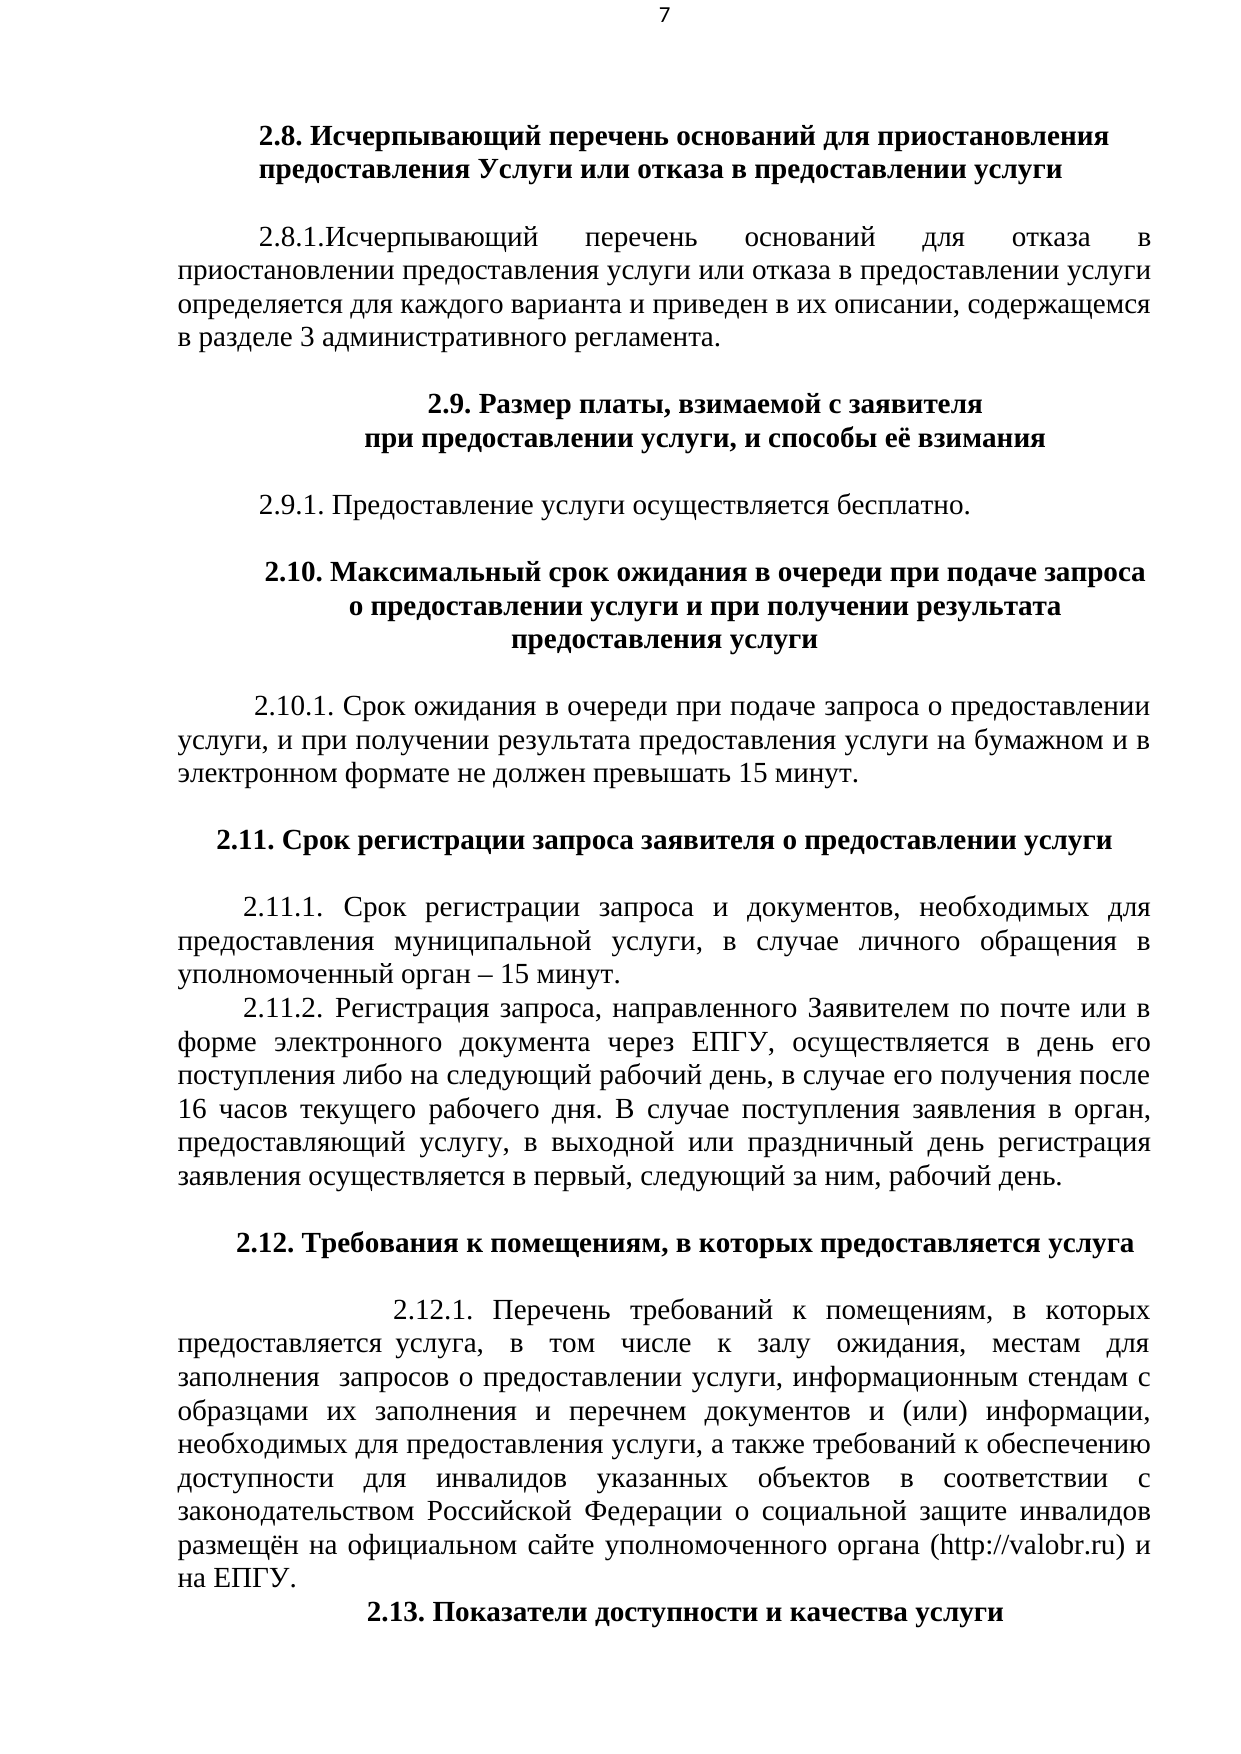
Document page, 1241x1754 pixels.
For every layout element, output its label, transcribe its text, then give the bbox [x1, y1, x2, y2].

text 2.8.1. Исчерпывающий перечень оснований для отказа в приостановлении предоставления услуги или отказа в предоставлении услуги определяется для каждого варианта и приведен в их описании, содержащемся в разделе 3 административного регламента. [177, 219, 1152, 353]
text 2.11. Срок регистрации запроса заявителя о предоставлении услуги [177, 822, 1152, 856]
text 2.9.1. Предоставление услуги осуществляется бесплатно. [177, 487, 1152, 521]
text 2.11.1. Срок регистрации запроса и документов, необходимых для предоставления муниципальной услуги, в случае личного обращения в уполномоченный орган – 15 минут. [177, 889, 1152, 990]
text 2.8. Исчерпывающий перечень оснований для приостановления [177, 118, 1152, 152]
text 2.11.2. Регистрация запроса, направленного Заявителем по почте или в форме электронного документа через ЕПГУ, осуществляется в день его поступления либо на следующий рабочий день, в случае его получения после 16 часов текущего рабочего дня. В случае поступления заявления в орган, предоставляющий услугу, в выходной или праздничный день регистрация заявления осуществляется в первый, следующий за ним, рабочий день. [177, 990, 1152, 1191]
text 2.13. Показатели доступности и качества услуги [177, 1594, 1152, 1627]
text 2.10.1. Срок ожидания в очереди при подаче запроса о предоставлении услуги, и при получении результата предоставления услуги на бумажном и в электронном формате не должен превышать 15 минут. [177, 688, 1152, 789]
text 2.12. Требования к помещениям, в которых предоставляется услуга [177, 1225, 1152, 1258]
text 2.12.1. Перечень требований к помещениям, в которых предоставляется услуга, в том числе к залу ожидания, местам для заполнения запросов о предоставлении услуги, информационным стендам с образцами их заполнения и перечнем документов и (или) информации, необходимых для предоставления услуги, а также требований к обеспечению доступности для инвалидов указанных объектов в соответствии с законодательством Российской Федерации о социальной защите инвалидов размещён на официальном сайте уполномоченного органа (http://valobr.ru) и на ЕПГУ. [177, 1292, 1152, 1594]
text 2.9. Размер платы, взимаемой с заявителя [177, 386, 1152, 420]
text при предоставлении услуги, и способы её взимания [177, 420, 1152, 453]
text предоставления Услуги или отказа в предоставлении услуги [177, 152, 1152, 185]
text 2.10. Максимальный срок ожидания в очереди при подаче запроса [177, 554, 1152, 588]
text о предоставлении услуги и при получении результата предоставления услуги [177, 588, 1152, 655]
